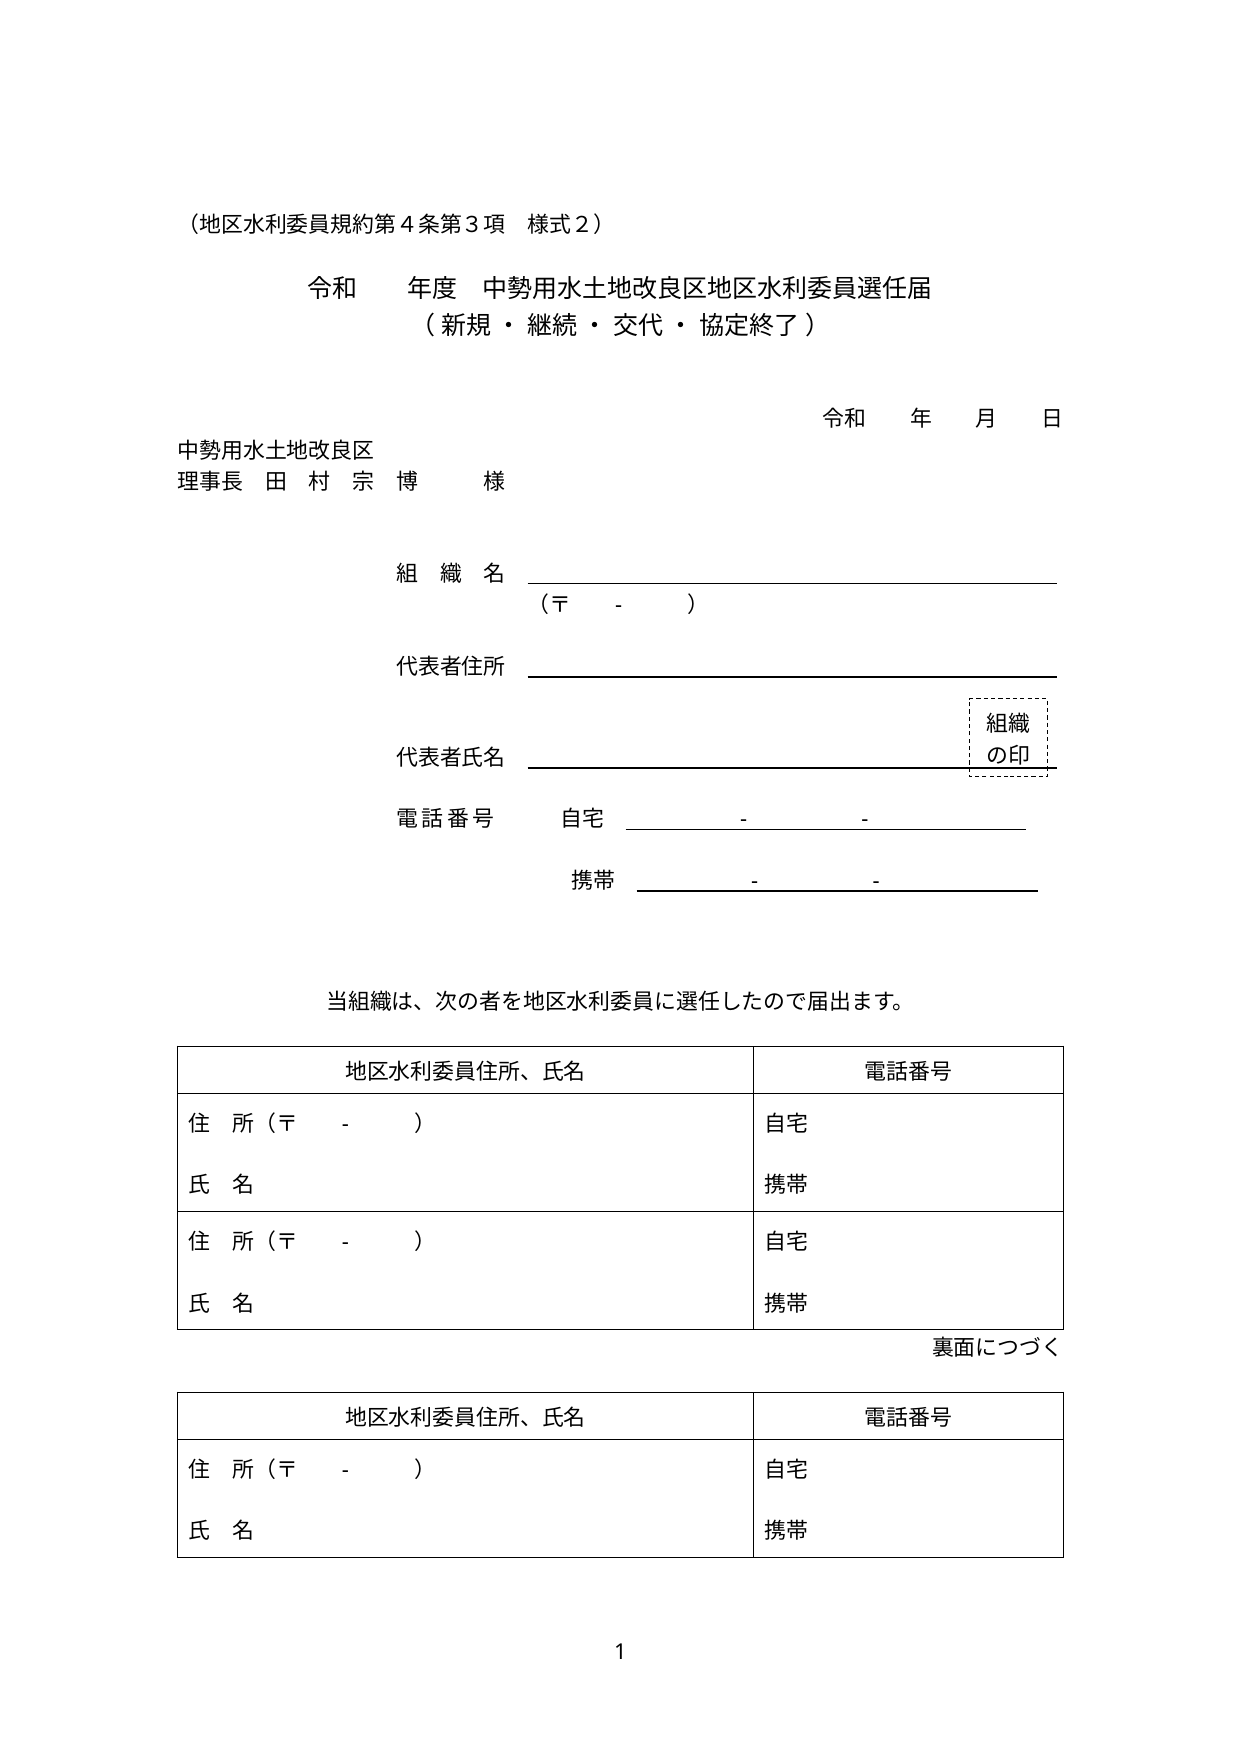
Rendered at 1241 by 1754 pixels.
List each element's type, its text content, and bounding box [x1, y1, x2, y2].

text 令和 年度 中勢用水土地改良区地区水利委員選任届 [177, 269, 1063, 305]
table_cell 住 所（〒 - ） 氏 名 [178, 1094, 753, 1211]
text 電話番号 自宅 - - [177, 801, 1063, 833]
text 代表者氏名 [177, 740, 1063, 772]
table_header 電話番号 [754, 1047, 1063, 1093]
text 理事長 田 村 宗 博 様 [177, 464, 1063, 496]
table_cell 住 所（〒 - ） 氏 名 [178, 1212, 753, 1329]
text （ 新規 ・ 継続 ・ 交代 ・ 協定終了 ） [177, 305, 1063, 341]
text 当組織は、次の者を地区水利委員に選任したので届出ます。 [177, 984, 1063, 1016]
text （〒 - ） [177, 587, 1063, 619]
table_cell 自宅 携帯 [754, 1440, 1063, 1557]
text 組 織 名 [177, 556, 1063, 587]
text （地区水利委員規約第４条第３項 様式２） [177, 207, 1063, 239]
table_header 地区水利委員住所、氏名 [178, 1393, 753, 1439]
text 令和 年 月 日 [177, 401, 1063, 433]
table_cell 自宅 携帯 [754, 1094, 1063, 1211]
text 裏面につづく [177, 1330, 1063, 1362]
text 中勢用水土地改良区 [177, 433, 1063, 464]
table_cell 住 所（〒 - ） 氏 名 [178, 1440, 753, 1557]
text 代表者住所 [177, 649, 1063, 680]
table_header 電話番号 [754, 1393, 1063, 1439]
table_cell 自宅 携帯 [754, 1212, 1063, 1329]
text 携帯 - - [177, 863, 1063, 895]
table_header 地区水利委員住所、氏名 [178, 1047, 753, 1093]
